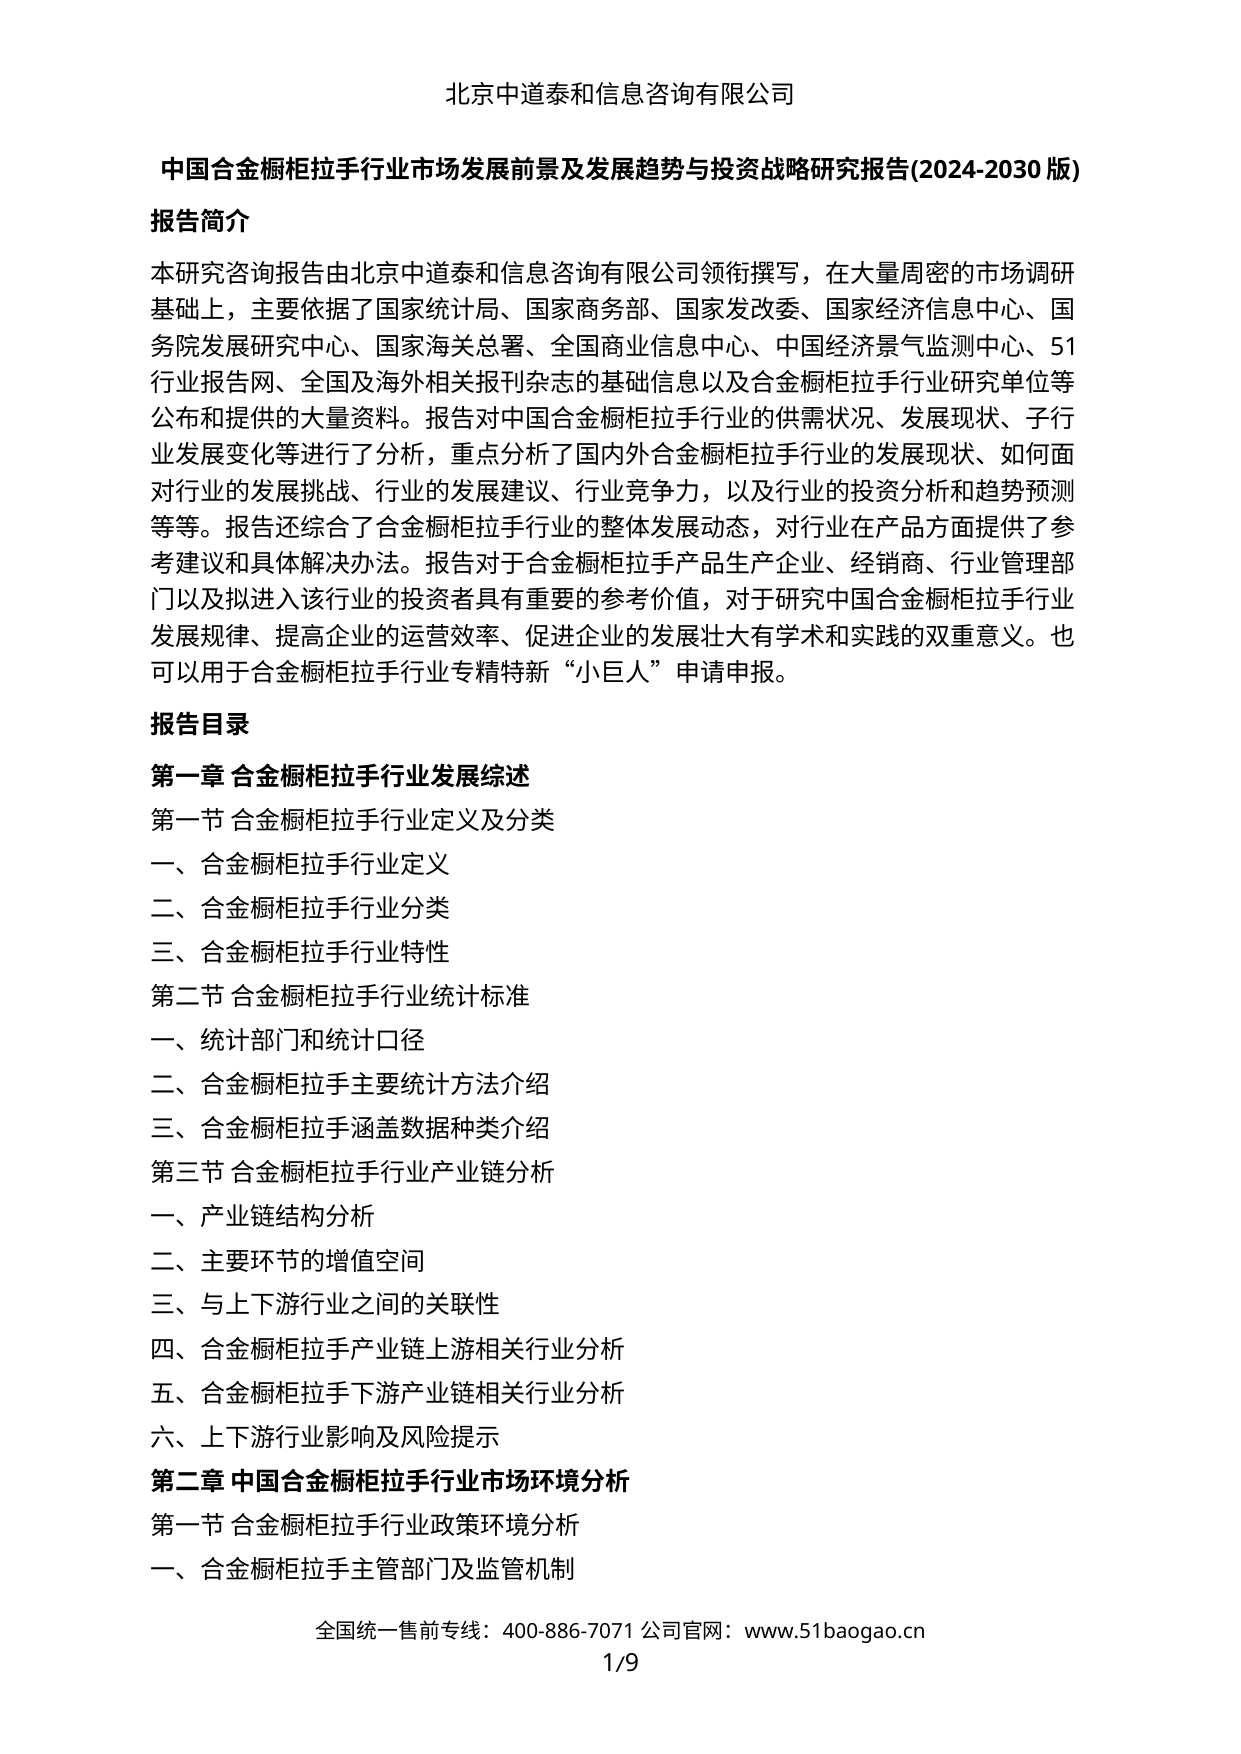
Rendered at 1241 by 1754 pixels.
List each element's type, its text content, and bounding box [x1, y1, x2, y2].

text 一、合金橱柜拉手主管部门及监管机制 [150, 1549, 1090, 1586]
text 第二章 中国合金橱柜拉手行业市场环境分析 [150, 1461, 1090, 1497]
text 第三节 合金橱柜拉手行业产业链分析 [150, 1153, 1090, 1189]
text 本研究咨询报告由北京中道泰和信息咨询有限公司领衔撰写，在大量周密的市场调研基础上，主要依据了国家统计局、国家商务部、国家发改委、国家经济信息中心、国务院发展研究中心、国家海关总署、全国商业信息中心、中国经济景气监测中心、51行业报告网、全国及海外相关报刊杂志的基础信息以及合金橱柜拉手行业研究单位等公布和提供的大量资料。报告对中国合金橱柜拉手行业的供需状况、发展现状、子行业发展变化等进行了分析，重点分析了国内外合金橱柜拉手行业的发展现状、如何面对行业的发展挑战、行业的发展建议、行业竞争力，以及行业的投资分析和趋势预测等等。报告还综合了合金橱柜拉手行业的整体发展动态，对行业在产品方面提供了参考建议和具体解决办法。报告对于合金橱柜拉手产品生产企业、经销商、行业管理部门以及拟进入该行业的投资者具有重要的参考价值，对于研究中国合金橱柜拉手行业发展规律、提高企业的运营效率、促进企业的发展壮大有学术和实践的双重意义。也可以用于合金橱柜拉手行业专精特新“小巨人”申请申报。 [150, 254, 1090, 689]
text 三、合金橱柜拉手行业特性 [150, 932, 1090, 969]
text 报告简介 [150, 202, 1090, 238]
text 五、合金橱柜拉手下游产业链相关行业分析 [150, 1373, 1090, 1409]
text 四、合金橱柜拉手产业链上游相关行业分析 [150, 1329, 1090, 1365]
text 第一节 合金橱柜拉手行业定义及分类 [150, 800, 1090, 837]
text 三、合金橱柜拉手涵盖数据种类介绍 [150, 1109, 1090, 1145]
text 二、合金橱柜拉手行业分类 [150, 888, 1090, 925]
text 报告目录 [150, 704, 1090, 741]
text 一、统计部门和统计口径 [150, 1021, 1090, 1057]
text 一、产业链结构分析 [150, 1197, 1090, 1233]
text 二、主要环节的增值空间 [150, 1241, 1090, 1277]
text 第一章 合金橱柜拉手行业发展综述 [150, 756, 1090, 792]
text 二、合金橱柜拉手主要统计方法介绍 [150, 1065, 1090, 1101]
text 第二节 合金橱柜拉手行业统计标准 [150, 977, 1090, 1013]
text 三、与上下游行业之间的关联性 [150, 1285, 1090, 1321]
text 六、上下游行业影响及风险提示 [150, 1417, 1090, 1453]
text 中国合金橱柜拉手行业市场发展前景及发展趋势与投资战略研究报告(2024-2030版) [150, 150, 1090, 186]
text 第一节 合金橱柜拉手行业政策环境分析 [150, 1505, 1090, 1542]
text 一、合金橱柜拉手行业定义 [150, 844, 1090, 881]
